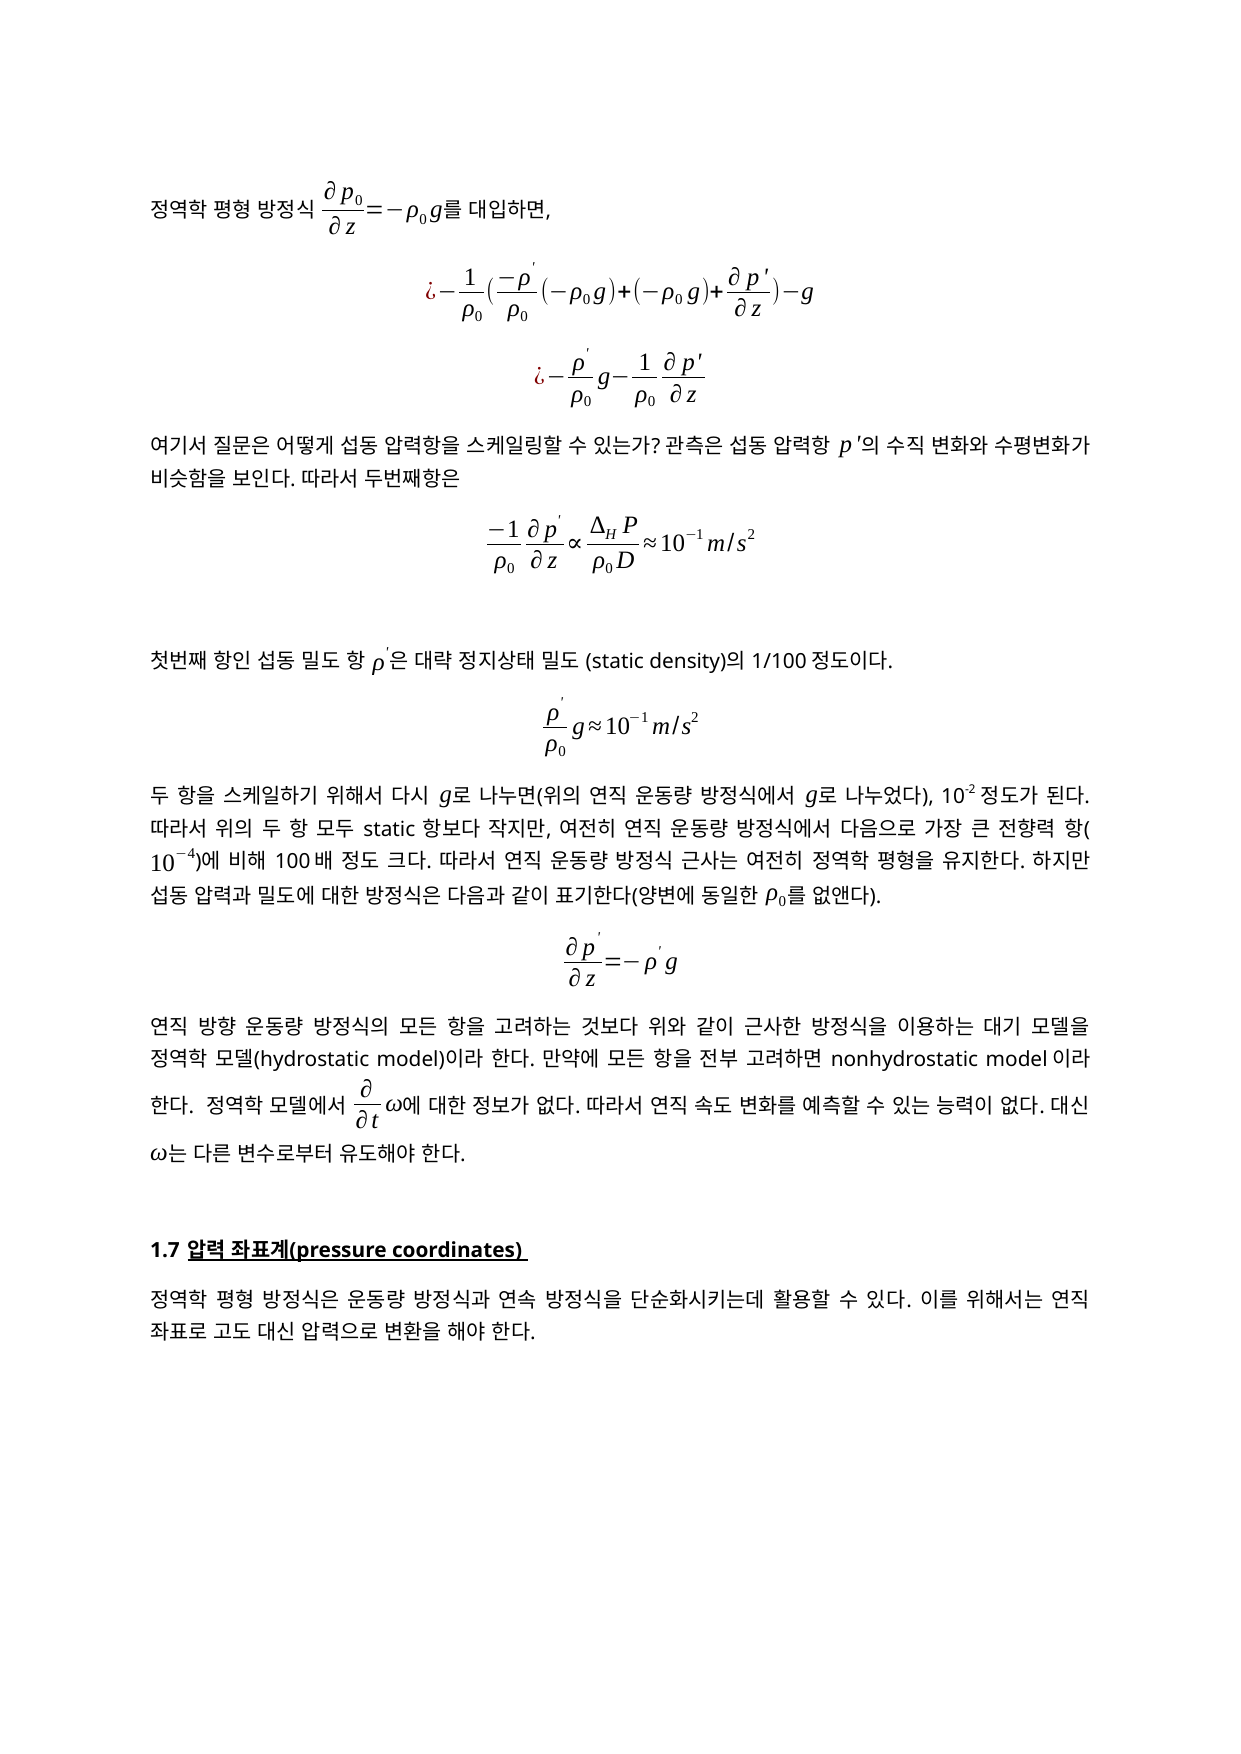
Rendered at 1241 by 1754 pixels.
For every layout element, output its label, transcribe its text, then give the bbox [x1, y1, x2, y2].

text 첫번째 항인 섭동 밀도 항 은 대략 정지상태 밀도 (static density)의 1/100정도이다. [150, 644, 1090, 675]
text 여기서 질문은 어떻게 섭동 압력항을 스케일링할 수 있는가? 관측은 섭동 압력항 의 수직 변화와 수평변화가 비슷함을 보인다. 따라서 두번째항은 [150, 429, 1090, 492]
text 정역학 평형 방정식은 운동량 방정식과 연속 방정식을 단순화시키는데 활용할 수 있다. 이를 위해서는 연직 좌표로 고도 대신 압력으로 변환을 해야 한다. [150, 1283, 1090, 1346]
text 연직 방향 운동량 방정식의 모든 항을 고려하는 것보다 위와 같이 근사한 방정식을 이용하는 대기 모델을 정역학 모델(hydrostatic model)이라 한다. 만약에 모든 항을 전부 고려하면 nonhydrostatic model이라 한다. 정역학 모델에서 에 대한 정보가 없다. 따라서 연직 속도 변화를 예측할 수 있는 능력이 없다. 대신 는 다른 변수로부터 유도해야 한다. [150, 1010, 1090, 1167]
text 정역학 평형 방정식 를 대입하면, [150, 177, 1090, 240]
text 두 항을 스케일하기 위해서 다시 로 나누면(위의 연직 운동량 방정식에서 로 나누었다), 10-2 정도가 된다. 따라서 위의 두 항 모두 static 항보다 작지만, 여전히 연직 운동량 방정식에서 다음으로 가장 큰 전향력 항()에 비해 100배 정도 크다. 따라서 연직 운동량 방정식 근사는 여전히 정역학 평형을 유지한다. 하지만 섭동 압력과 밀도에 대한 방정식은 다음과 같이 표기한다(양변에 동일한 를 없앤다). [150, 779, 1090, 910]
list 압력 좌표계(pressure coordinates) [150, 1233, 1090, 1264]
